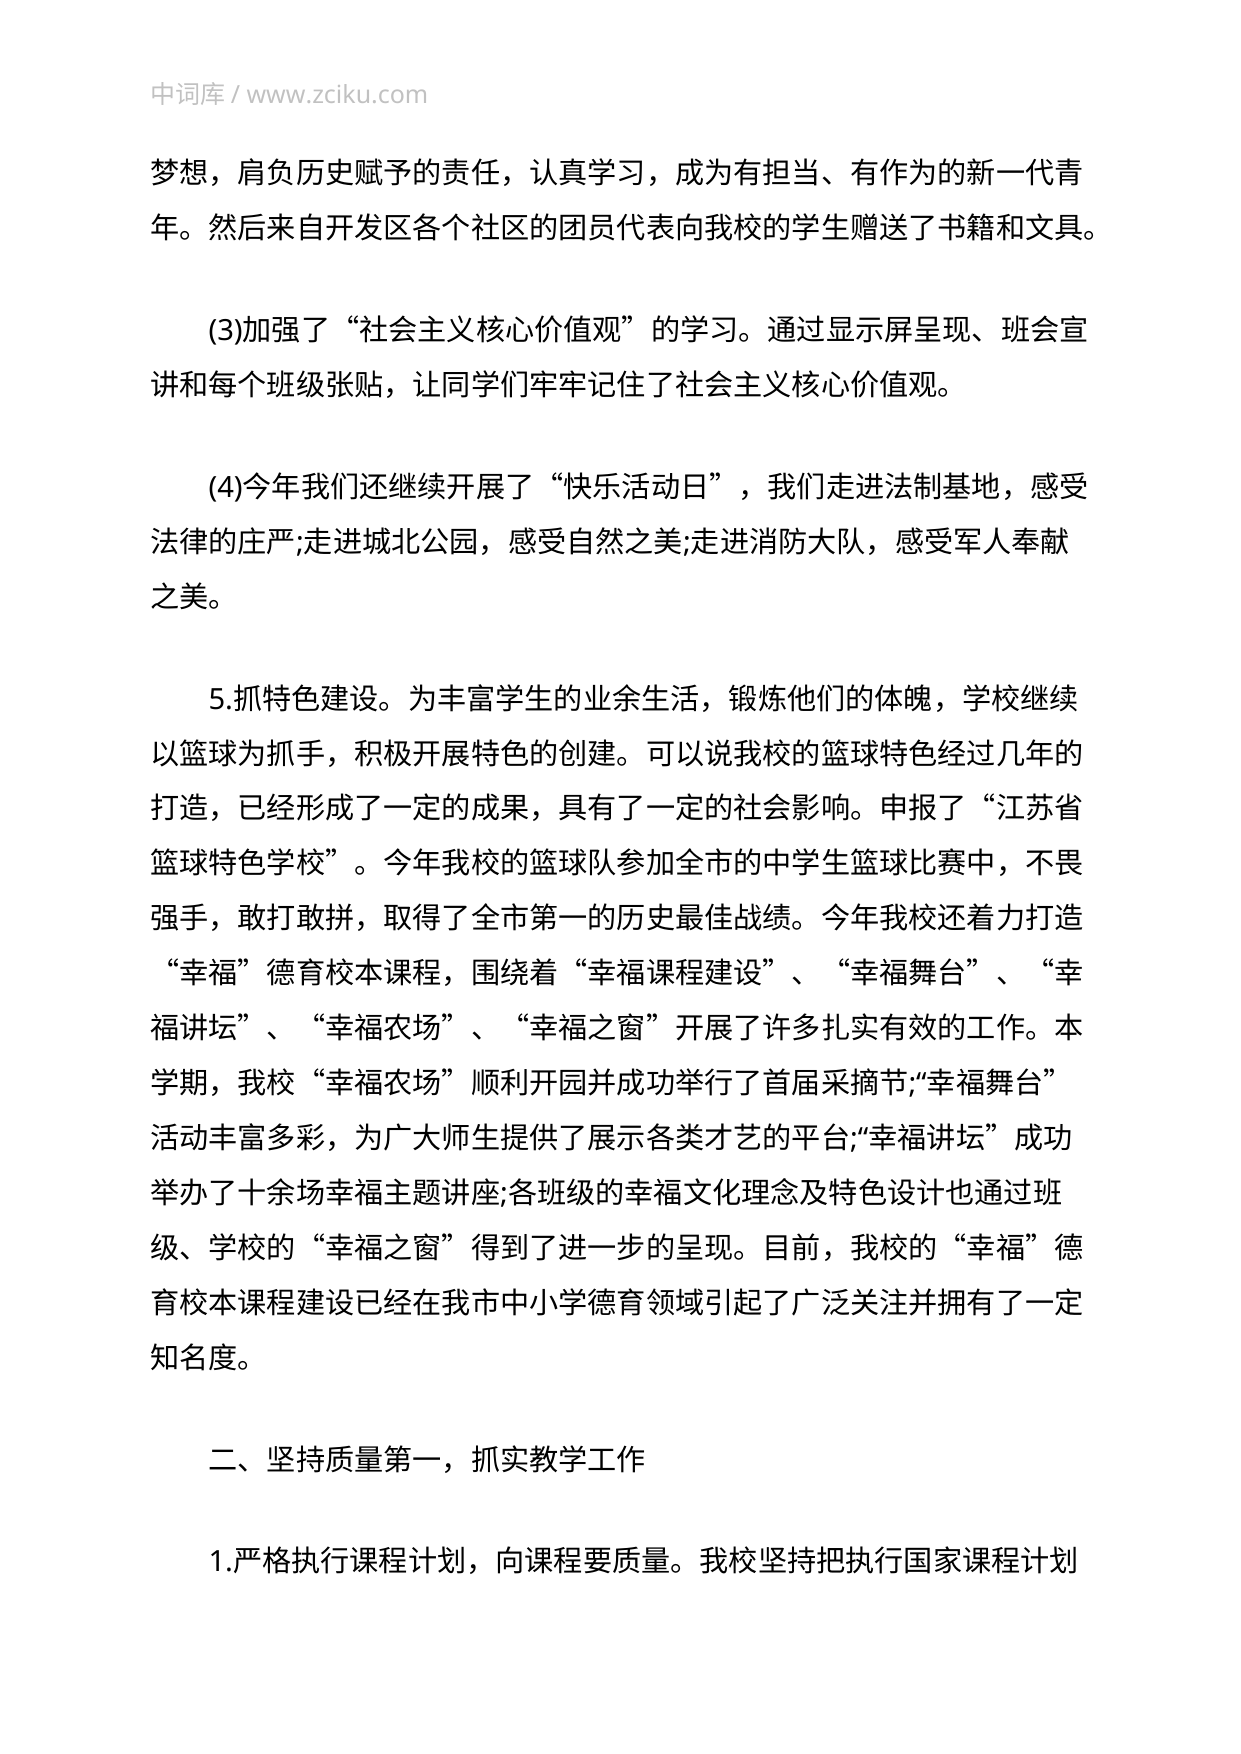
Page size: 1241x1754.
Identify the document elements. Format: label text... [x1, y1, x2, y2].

text (3)加强了“社会主义核心价值观”的学习。通过显示屏呈现、班会宣讲和每个班级张贴，让同学们牢牢记住了社会主义核心价值观。 [150, 307, 1090, 404]
text 5.抓特色建设。为丰富学生的业余生活，锻炼他们的体魄，学校继续以篮球为抓手，积极开展特色的创建。可以说我校的篮球特色经过几年的打造，已经形成了一定的成果，具有了一定的社会影响。申报了“江苏省篮球特色学校”。今年我校的篮球队参加全市的中学生篮球比赛中，不畏强手，敢打敢拼，取得了全市第一的历史最佳战绩。今年我校还着力打造“幸福”德育校本课程，围绕着“幸福课程建设”、“幸福舞台”、“幸福讲坛”、“幸福农场”、“幸福之窗”开展了许多扎实有效的工作。本学期，我校“幸福农场”顺利开园并成功举行了首届采摘节;“幸福舞台”活动丰富多彩，为广大师生提供了展示各类才艺的平台;“幸福讲坛”成功举办了十余场幸福主题讲座;各班级的幸福文化理念及特色设计也通过班级、学校的“幸福之窗”得到了进一步的呈现。目前，我校的“幸福”德育校本课程建设已经在我市中小学德育领域引起了广泛关注并拥有了一定知名度。 [150, 675, 1090, 1377]
text (4)今年我们还继续开展了“快乐活动日”，我们走进法制基地，感受法律的庄严;走进城北公园，感受自然之美;走进消防大队，感受军人奉献之美。 [150, 463, 1090, 616]
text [150, 1538, 1090, 1580]
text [150, 150, 1090, 247]
text 二、坚持质量第一，抓实教学工作 [150, 1436, 1090, 1478]
